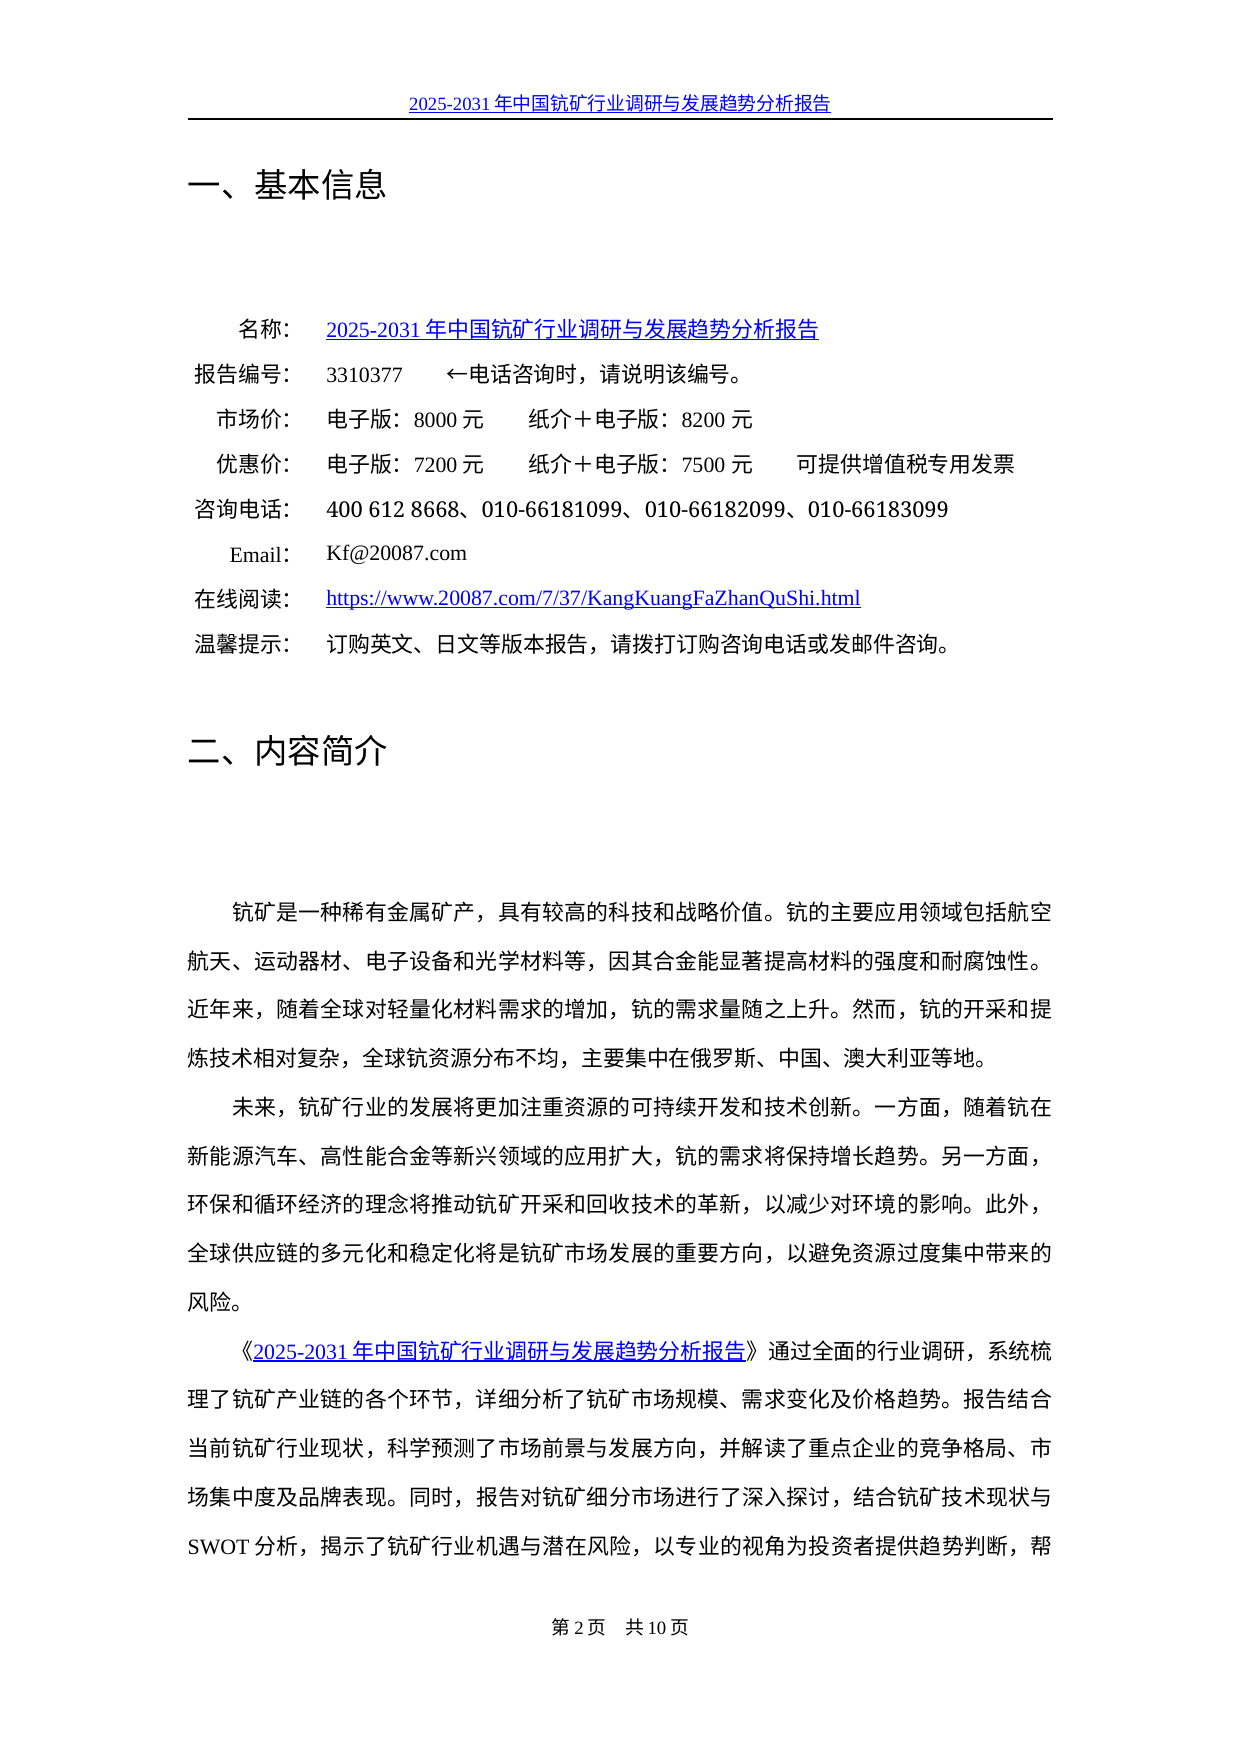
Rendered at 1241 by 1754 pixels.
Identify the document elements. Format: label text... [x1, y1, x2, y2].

title 二、内容简介 [187, 717, 1053, 782]
table_cell 400 612 8668、010-66181099、010-66182099、010-66183099 [315, 492, 1073, 537]
table_cell Kf@20087.com [315, 537, 1073, 582]
table_cell [315, 582, 1073, 627]
table_cell 报告编号： [167, 357, 315, 402]
table_cell 市场价： [167, 402, 315, 447]
table_cell 温馨提示： [167, 627, 315, 672]
table_cell 电子版：7200 元 纸介＋电子版：7500 元 可提供增值税专用发票 [315, 447, 1073, 492]
table_cell 咨询电话： [167, 492, 315, 537]
table_cell 3310377 ←电话咨询时，请说明该编号。 [315, 357, 1073, 402]
table_header 名称： [167, 312, 315, 357]
table_cell 订购英文、日文等版本报告，请拨打订购咨询电话或发邮件咨询。 [315, 627, 1073, 672]
table_cell Email： [167, 537, 315, 582]
table_cell 优惠价： [167, 447, 315, 492]
table_cell 在线阅读： [167, 582, 315, 627]
title 一、基本信息 [187, 150, 1053, 215]
table_header 2025-2031年中国钪矿行业调研与发展趋势分析报告 [315, 312, 1073, 357]
table_cell 电子版：8000 元 纸介＋电子版：8200 元 [315, 402, 1073, 447]
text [187, 894, 1053, 1561]
